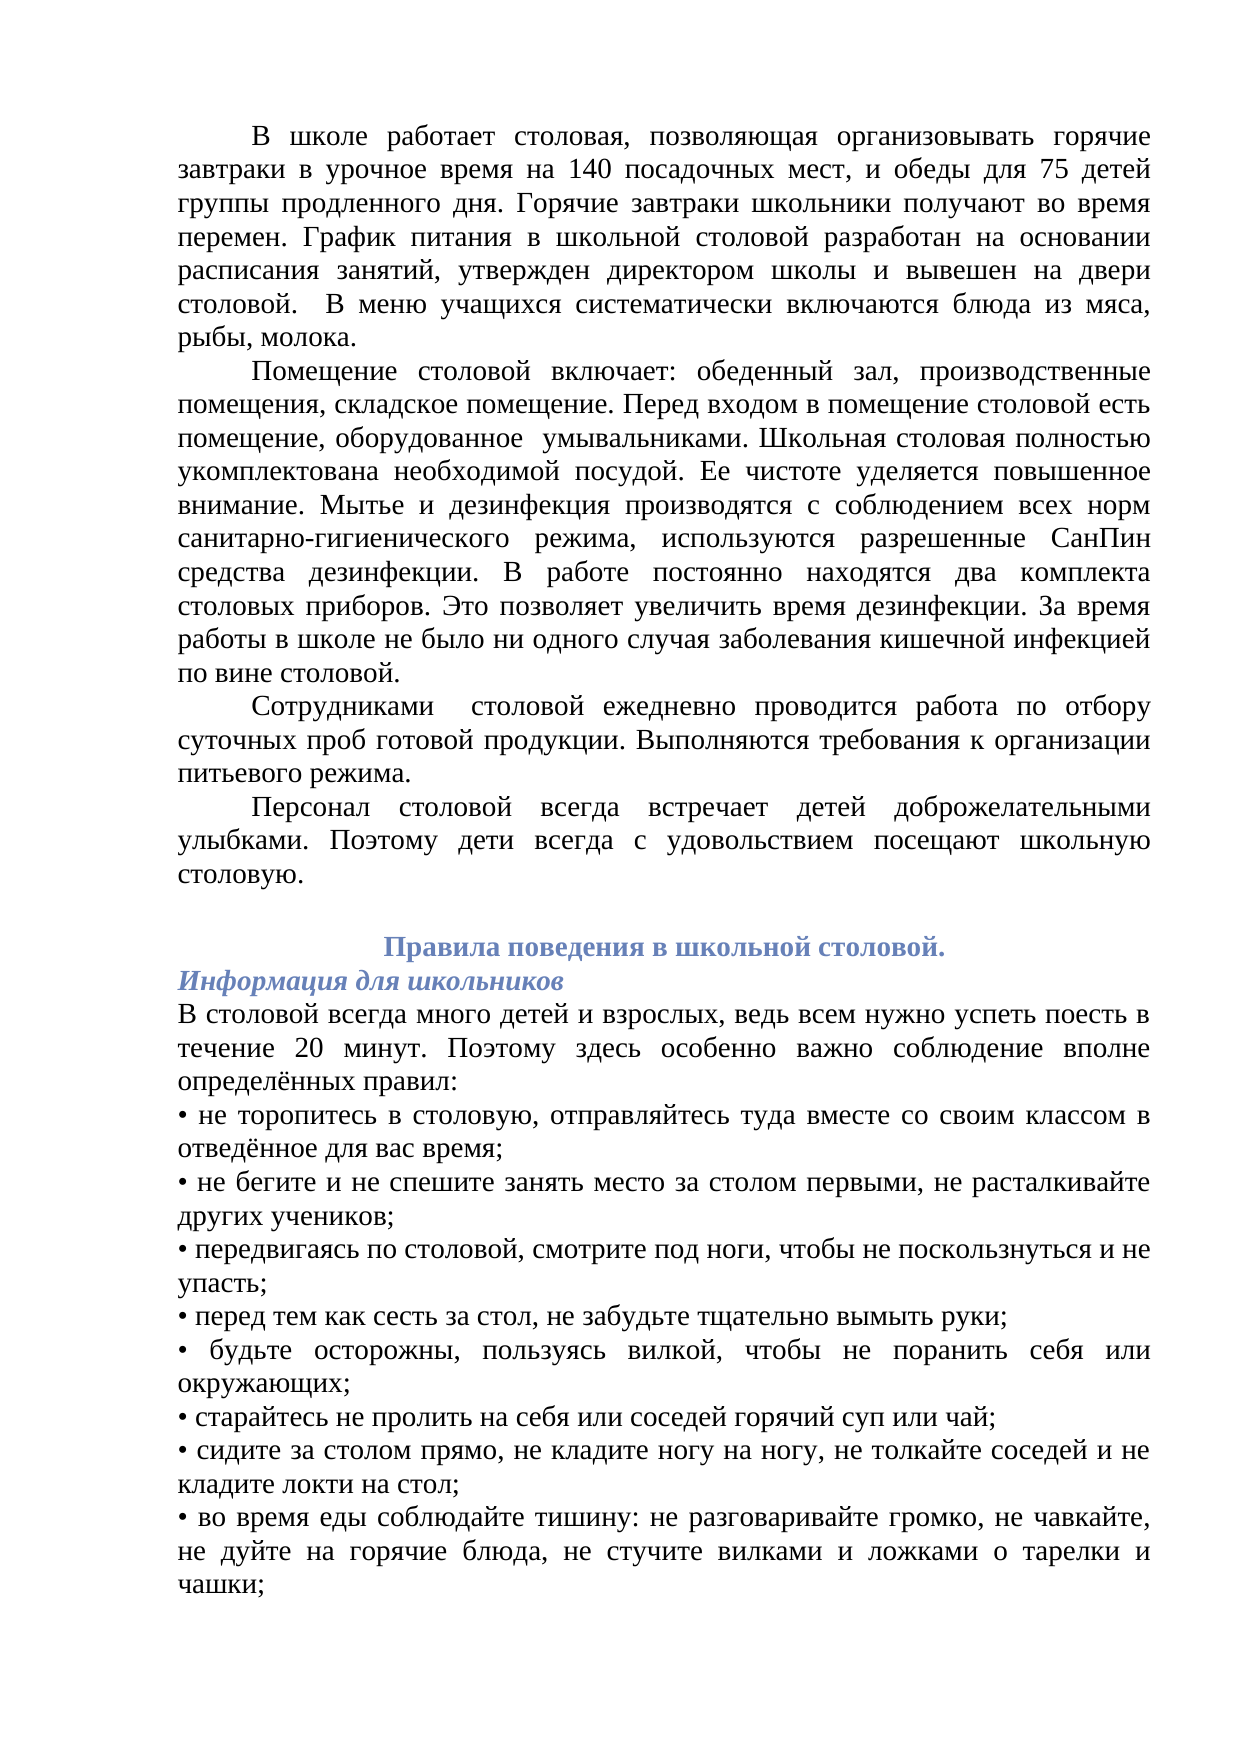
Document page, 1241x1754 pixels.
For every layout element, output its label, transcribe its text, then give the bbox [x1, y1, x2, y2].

text • старайтесь не пролить на себя или соседей горячий суп или чай; [177, 1399, 1152, 1432]
text Персонал столовой всегда встречает детей доброжелательными улыбками. Поэтому дети всегда с удовольствием посещают школьную столовую. [177, 789, 1152, 889]
text Сотрудниками столовой ежедневно проводится работа по отбору суточных проб готовой продукции. Выполняются требования к организации питьевого режима. [177, 688, 1152, 789]
text В столовой всегда много детей и взрослых, ведь всем нужно успеть поесть в течение 20 минут. Поэтому здесь особенно важно соблюдение вполне определённых правил: [177, 996, 1152, 1097]
text • не бегите и не спешите занять место за столом первыми, не расталкивайте других учеников; [177, 1164, 1152, 1231]
text • перед тем как сесть за стол, не забудьте тщательно вымыть руки; [177, 1298, 1152, 1332]
text • во время еды соблюдайте тишину: не разговаривайте громко, не чавкайте, не дуйте на горячие блюда, не стучите вилками и ложками о тарелки и чашки; [177, 1499, 1152, 1600]
text Правила поведения в школьной столовой. [177, 929, 1152, 963]
text • сидите за столом прямо, не кладите ногу на ногу, не толкайте соседей и не кладите локти на стол; [177, 1432, 1152, 1499]
text Информация для школьников [177, 963, 1152, 996]
text В школе работает столовая, позволяющая организовывать горячие завтраки в урочное время на 140 посадочных мест, и обеды для 75 детей группы продленного дня. Горячие завтраки школьники получают во время перемен. График питания в школьной столовой разработан на основании расписания занятий, утвержден директором школы и вывешен на двери столовой. В меню учащихся систематически включаются блюда из мяса, рыбы, молока. [177, 118, 1152, 353]
text • будьте осторожны, пользуясь вилкой, чтобы не поранить себя или окружающих; [177, 1332, 1152, 1399]
text • не торопитесь в столовую, отправляйтесь туда вместе со своим классом в отведённое для вас время; [177, 1097, 1152, 1164]
text Помещение столовой включает: обеденный зал, производственные помещения, складское помещение. Перед входом в помещение столовой есть помещение, оборудованное умывальниками. Школьная столовая полностью укомплектована необходимой посудой. Ее чистоте уделяется повышенное внимание. Мытье и дезинфекция производятся с соблюдением всех норм санитарно-гигиенического режима, используются разрешенные СанПин средства дезинфекции. В работе постоянно находятся два комплекта столовых приборов. Это позволяет увеличить время дезинфекции. За время работы в школе не было ни одного случая заболевания кишечной инфекцией по вине столовой. [177, 353, 1152, 688]
text • передвигаясь по столовой, смотрите под ноги, чтобы не поскользнуться и не упасть; [177, 1231, 1152, 1298]
